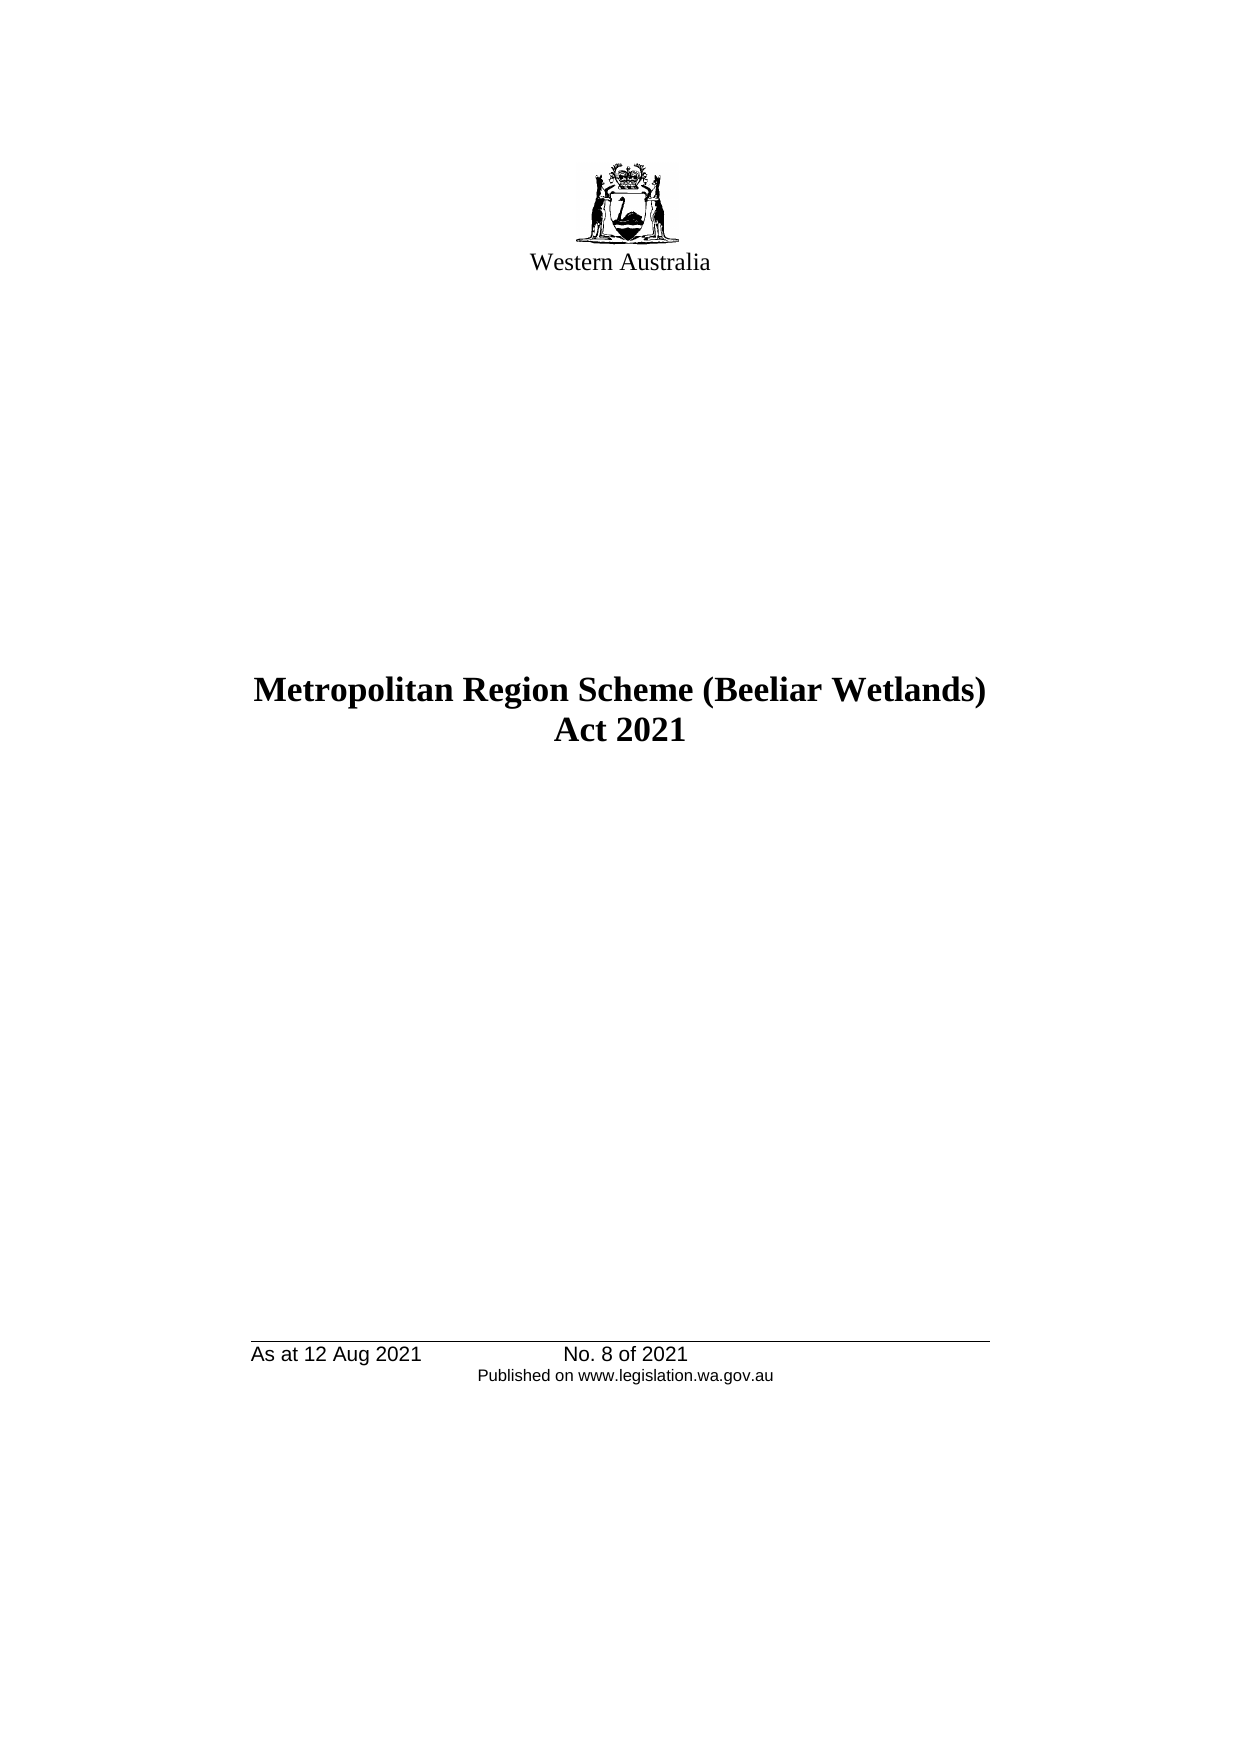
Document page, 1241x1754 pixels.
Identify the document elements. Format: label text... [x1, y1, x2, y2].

picture [575, 162, 679, 246]
text Metropolitan Region Scheme (Beeliar Wetlands) Act 2021 [251, 668, 990, 749]
text Western Australia [251, 247, 990, 276]
